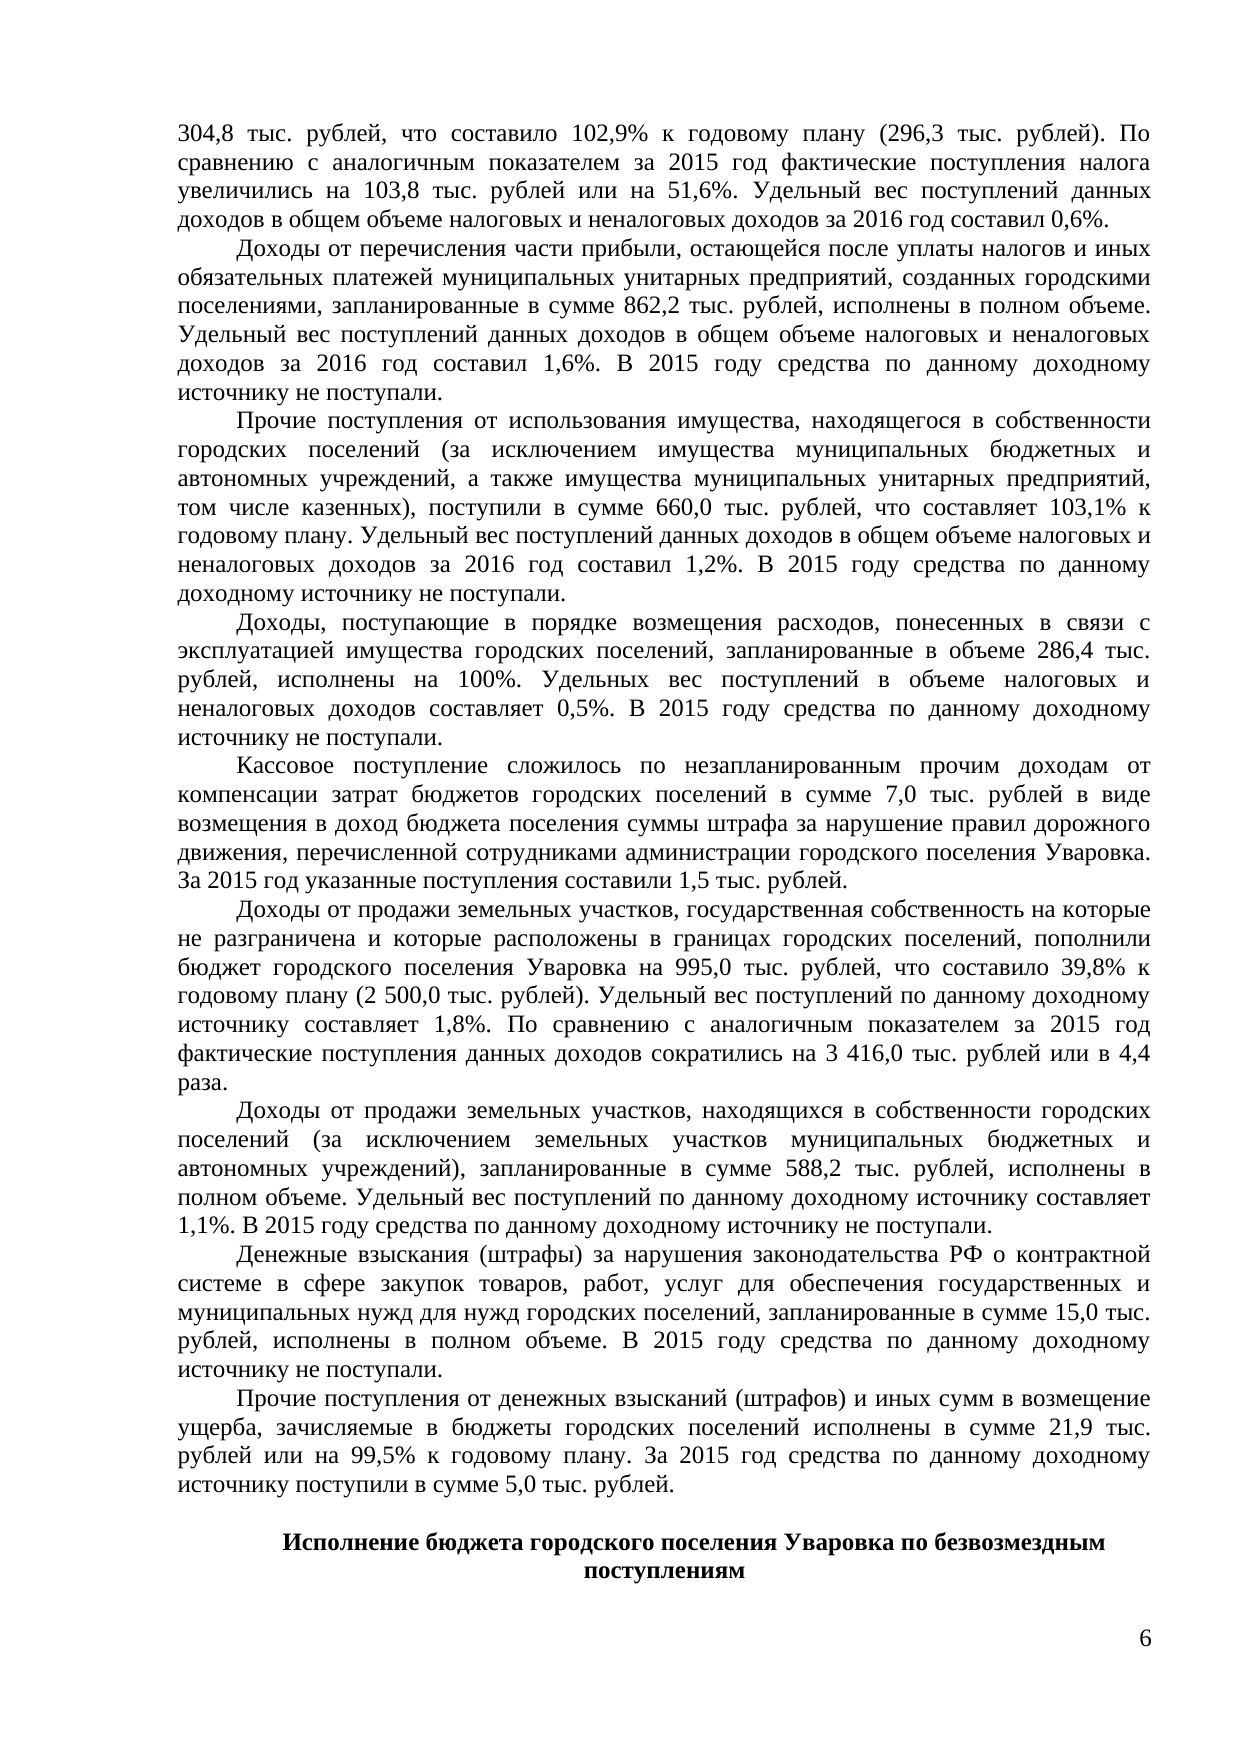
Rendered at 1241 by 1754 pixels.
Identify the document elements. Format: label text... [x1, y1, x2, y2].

text Доходы от продажи земельных участков, находящихся в собственности городских поселений (за исключением земельных участков муниципальных бюджетных и автономных учреждений), запланированные в сумме 588,2 тыс. рублей, исполнены в полном объеме. Удельный вес поступлений по данному доходному источнику составляет 1,1%. В 2015 году средства по данному доходному источнику не поступали. [177, 1096, 1152, 1239]
text Денежные взыскания (штрафы) за нарушения законодательства РФ о контрактной системе в сфере закупок товаров, работ, услуг для обеспечения государственных и муниципальных нужд для нужд городских поселений, запланированные в сумме 15,0 тыс. рублей, исполнены в полном объеме. В 2015 году средства по данному доходному источнику не поступали. [177, 1239, 1152, 1383]
text Доходы от перечисления части прибыли, остающейся после уплаты налогов и иных обязательных платежей муниципальных унитарных предприятий, созданных городскими поселениями, запланированные в сумме 862,2 тыс. рублей, исполнены в полном объеме. Удельный вес поступлений данных доходов в общем объеме налоговых и неналоговых доходов за 2016 год составил 1,6%. В 2015 году средства по данному доходному источнику не поступали. [177, 233, 1152, 406]
text Прочие поступления от использования имущества, находящегося в собственности городских поселений (за исключением имущества муниципальных бюджетных и автономных учреждений, а также имущества муниципальных унитарных предприятий, том числе казенных), поступили в сумме 660,0 тыс. рублей, что составляет 103,1% к годовому плану. Удельный вес поступлений данных доходов в общем объеме налоговых и неналоговых доходов за 2016 год составил 1,2%. В 2015 году средства по данному доходному источнику не поступали. [177, 406, 1152, 607]
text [177, 118, 1152, 233]
text Кассовое поступление сложилось по незапланированным прочим доходам от компенсации затрат бюджетов городских поселений в сумме 7,0 тыс. рублей в виде возмещения в доход бюджета поселения суммы штрафа за нарушение правил дорожного движения, перечисленной сотрудниками администрации городского поселения Уваровка. За 2015 год указанные поступления составили 1,5 тыс. рублей. [177, 751, 1152, 894]
text Исполнение бюджета городского поселения Уваровка по безвозмездным поступлениям [177, 1527, 1152, 1584]
text Прочие поступления от денежных взысканий (штрафов) и иных сумм в возмещение ущерба, зачисляемые в бюджеты городских поселений исполнены в сумме 21,9 тыс. рублей или на 99,5% к годовому плану. За 2015 год средства по данному доходному источнику поступили в сумме 5,0 тыс. рублей. [177, 1383, 1152, 1498]
text Доходы от продажи земельных участков, государственная собственность на которые не разграничена и которые расположены в границах городских поселений, пополнили бюджет городского поселения Уваровка на 995,0 тыс. рублей, что составило 39,8% к годовому плану (2 500,0 тыс. рублей). Удельный вес поступлений по данному доходному источнику составляет 1,8%. По сравнению с аналогичным показателем за 2015 год фактические поступления данных доходов сократились на 3 416,0 тыс. рублей или в 4,4 раза. [177, 894, 1152, 1096]
text Доходы, поступающие в порядке возмещения расходов, понесенных в связи с эксплуатацией имущества городских поселений, запланированные в объеме 286,4 тыс. рублей, исполнены на 100%. Удельных вес поступлений в объеме налоговых и неналоговых доходов составляет 0,5%. В 2015 году средства по данному доходному источнику не поступали. [177, 607, 1152, 751]
